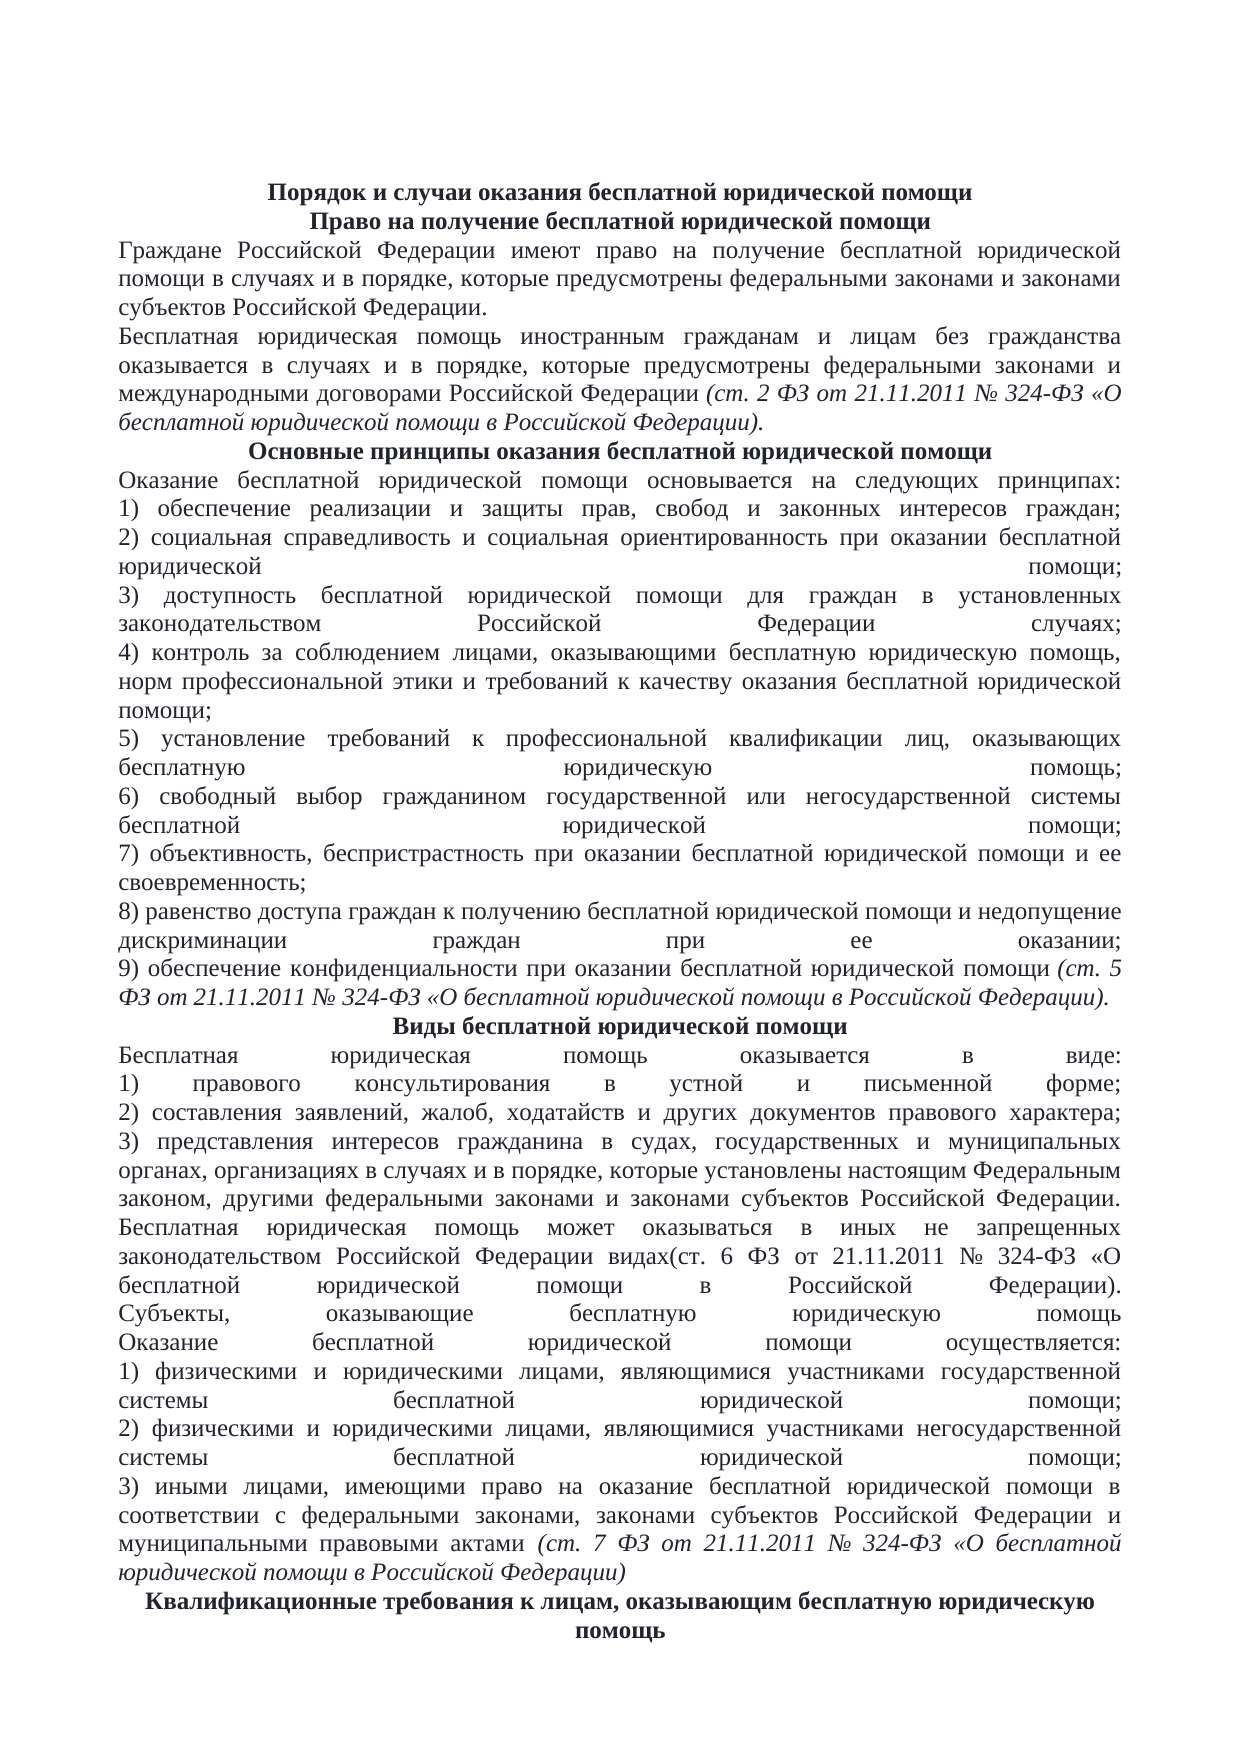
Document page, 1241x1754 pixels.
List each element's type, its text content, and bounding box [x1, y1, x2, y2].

text Оказание бесплатной юридической помощи основывается на следующих принципах: 1) обеспечение реализации и защиты прав, свобод и законных интересов граждан; 2) социальная справедливость и социальная ориентированность при оказании бесплатной юридической помощи; 3) доступность бесплатной юридической помощи для граждан в установленных законодательством Российской Федерации случаях; 4) контроль за соблюдением лицами, оказывающими бесплатную юридическую помощь, норм профессиональной этики и требований к качеству оказания бесплатной юридической помощи; 5) установление требований к профессиональной квалификации лиц, оказывающих бесплатную юридическую помощь; 6) свободный выбор гражданином государственной или негосударственной системы бесплатной юридической помощи; 7) объективность, беспристрастность при оказании бесплатной юридической помощи и ее своевременность; 8) равенство доступа граждан к получению бесплатной юридической помощи и недопущение дискриминации граждан при ее оказании; 9) обеспечение конфиденциальности при оказании бесплатной юридической помощи (ст. 5 ФЗ от 21.11.2011 № 324-ФЗ «О бесплатной юридической помощи в Российской Федерации). [118, 465, 1122, 1011]
text Право на получение бесплатной юридической помощи [118, 206, 1122, 235]
text Граждане Российской Федерации имеют право на получение бесплатной юридической помощи в случаях и в порядке, которые предусмотрены федеральными законами и законами субъектов Российской Федерации. [118, 235, 1122, 321]
text Основные принципы оказания бесплатной юридической помощи [118, 436, 1122, 465]
text Бесплатная юридическая помощь оказывается в виде: 1) правового консультирования в устной и письменной форме; 2) составления заявлений, жалоб, ходатайств и других документов правового характера; 3) представления интересов гражданина в судах, государственных и муниципальных органах, организациях в случаях и в порядке, которые установлены настоящим Федеральным законом, другими федеральными законами и законами субъектов Российской Федерации. Бесплатная юридическая помощь может оказываться в иных не запрещенных законодательством Российской Федерации видах(ст. 6 ФЗ от 21.11.2011 № 324-ФЗ «О бесплатной юридической помощи в Российской Федерации). Субъекты, оказывающие бесплатную юридическую помощь Оказание бесплатной юридической помощи осуществляется: 1) физическими и юридическими лицами, являющимися участниками государственной системы бесплатной юридической помощи; 2) физическими и юридическими лицами, являющимися участниками негосударственной системы бесплатной юридической помощи; 3) иными лицами, имеющими право на оказание бесплатной юридической помощи в соответствии с федеральными законами, законами субъектов Российской Федерации и муниципальными правовыми актами (ст. 7 ФЗ от 21.11.2011 № 324-ФЗ «О бесплатной юридической помощи в Российской Федерации) [118, 1040, 1122, 1586]
text Порядок и случаи оказания бесплатной юридической помощи [118, 177, 1122, 206]
text Виды бесплатной юридической помощи [118, 1011, 1122, 1040]
text Квалификационные требования к лицам, оказывающим бесплатную юридическую помощь [118, 1586, 1122, 1643]
text Бесплатная юридическая помощь иностранным гражданам и лицам без гражданства оказывается в случаях и в порядке, которые предусмотрены федеральными законами и международными договорами Российской Федерации (ст. 2 ФЗ от 21.11.2011 № 324-ФЗ «О бесплатной юридической помощи в Российской Федерации). [118, 321, 1122, 436]
